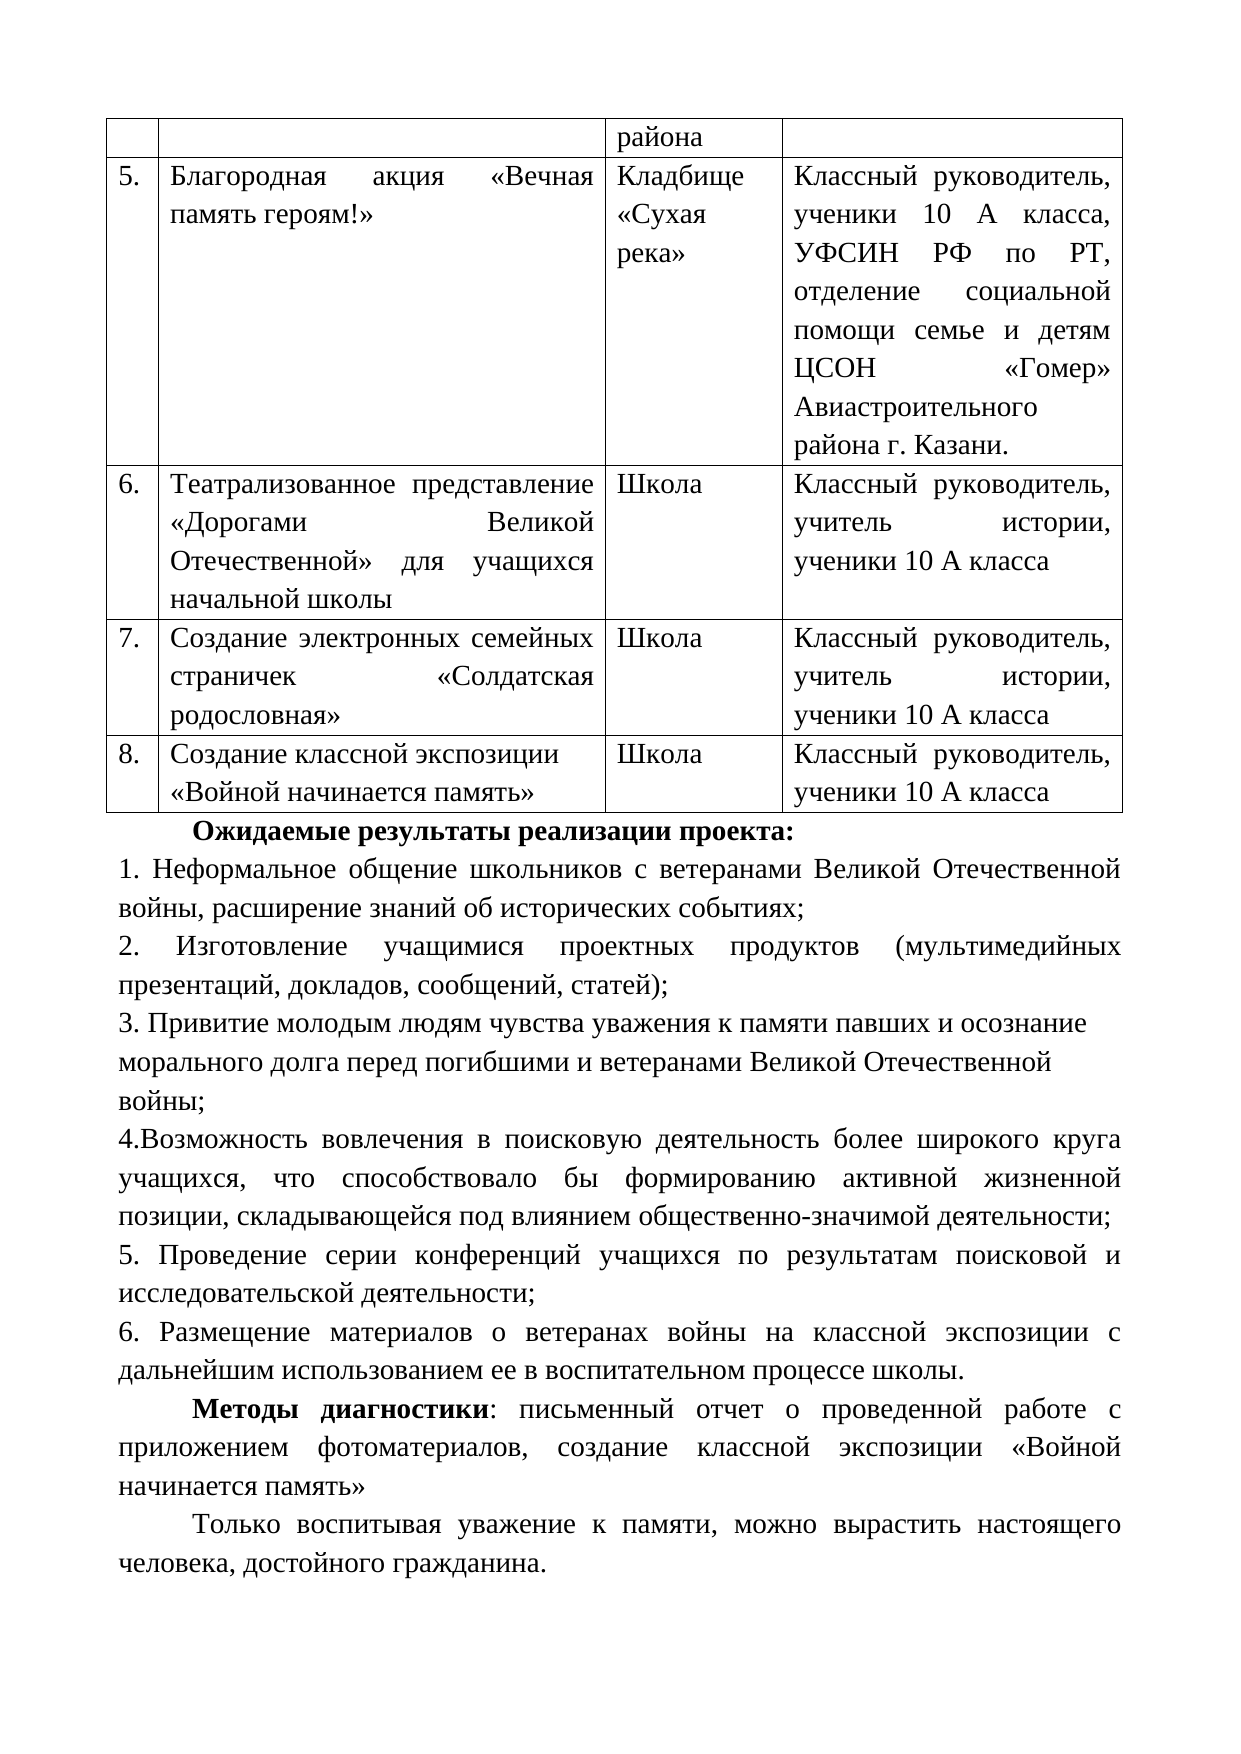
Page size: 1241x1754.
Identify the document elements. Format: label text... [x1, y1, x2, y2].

text 1. Неформальное общение школьников с ветеранами Великой Отечественной войны, расширение знаний об исторических событиях; [118, 851, 1122, 923]
table_cell 5. [107, 158, 158, 465]
text Ожидаемые результаты реализации проекта: [118, 813, 1122, 846]
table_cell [606, 119, 782, 157]
table_cell 8. [107, 736, 158, 812]
text 3. Привитие молодым людям чувства уважения к памяти павших и осознание морального долга перед погибшими и ветеранами Великой Отечественной войны; [118, 1006, 1122, 1116]
table_cell Благородная акция «Вечная память героям!» [159, 158, 605, 465]
table_cell 7. [107, 620, 158, 735]
table_cell Классный руководитель, ученики 10 А класса [783, 736, 1122, 812]
text Методы диагностики: письменный отчет о проведенной работе с приложением фотоматериалов, создание классной экспозиции «Войной начинается память» [118, 1391, 1122, 1502]
text 6. Размещение материалов о ветеранах войны на классной экспозиции с дальнейшим использованием ее в воспитательном процессе школы. [118, 1314, 1122, 1386]
table_cell 4. [107, 119, 158, 157]
table_cell Создание электронных семейных страничек «Солдатская родословная» [159, 620, 605, 735]
table_cell 6. [107, 466, 158, 619]
table_cell Создание классной экспозиции «Войной начинается память» [159, 736, 605, 812]
text Только воспитывая уважение к памяти, можно вырастить настоящего человека, достойного гражданина. [118, 1507, 1122, 1579]
text 5. Проведение серии конференций учащихся по результатам поисковой и исследовательской деятельности; [118, 1237, 1122, 1309]
table_cell Школа [606, 466, 782, 619]
table_cell Школа [606, 736, 782, 812]
text 4.Возможность вовлечения в поисковую деятельность более широкого круга учащихся, что способствовало бы формированию активной жизненной позиции, складывающейся под влиянием общественно-значимой деятельности; [118, 1121, 1122, 1232]
table_cell Классный руководитель, учитель истории, ученики 10 А класса [783, 620, 1122, 735]
table_cell Классный руководитель, учитель истории, ученики 10 А класса [783, 466, 1122, 619]
table_cell Школа [606, 620, 782, 735]
table_cell Театрализованное представление «Дорогами Великой Отечественной» для учащихся начальной школы [159, 466, 605, 619]
table_cell Классный руководитель, ученики 10 А класса, УФСИН РФ по РТ, отделение социальной помощи семье и детям ЦСОН «Гомер» Авиастроительного района г. Казани. [783, 158, 1122, 465]
table_cell Кладбище «Сухая река» [606, 158, 782, 465]
text 2. Изготовление учащимися проектных продуктов (мультимедийных презентаций, докладов, сообщений, статей); [118, 928, 1122, 1001]
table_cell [783, 119, 1122, 157]
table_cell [159, 119, 605, 157]
